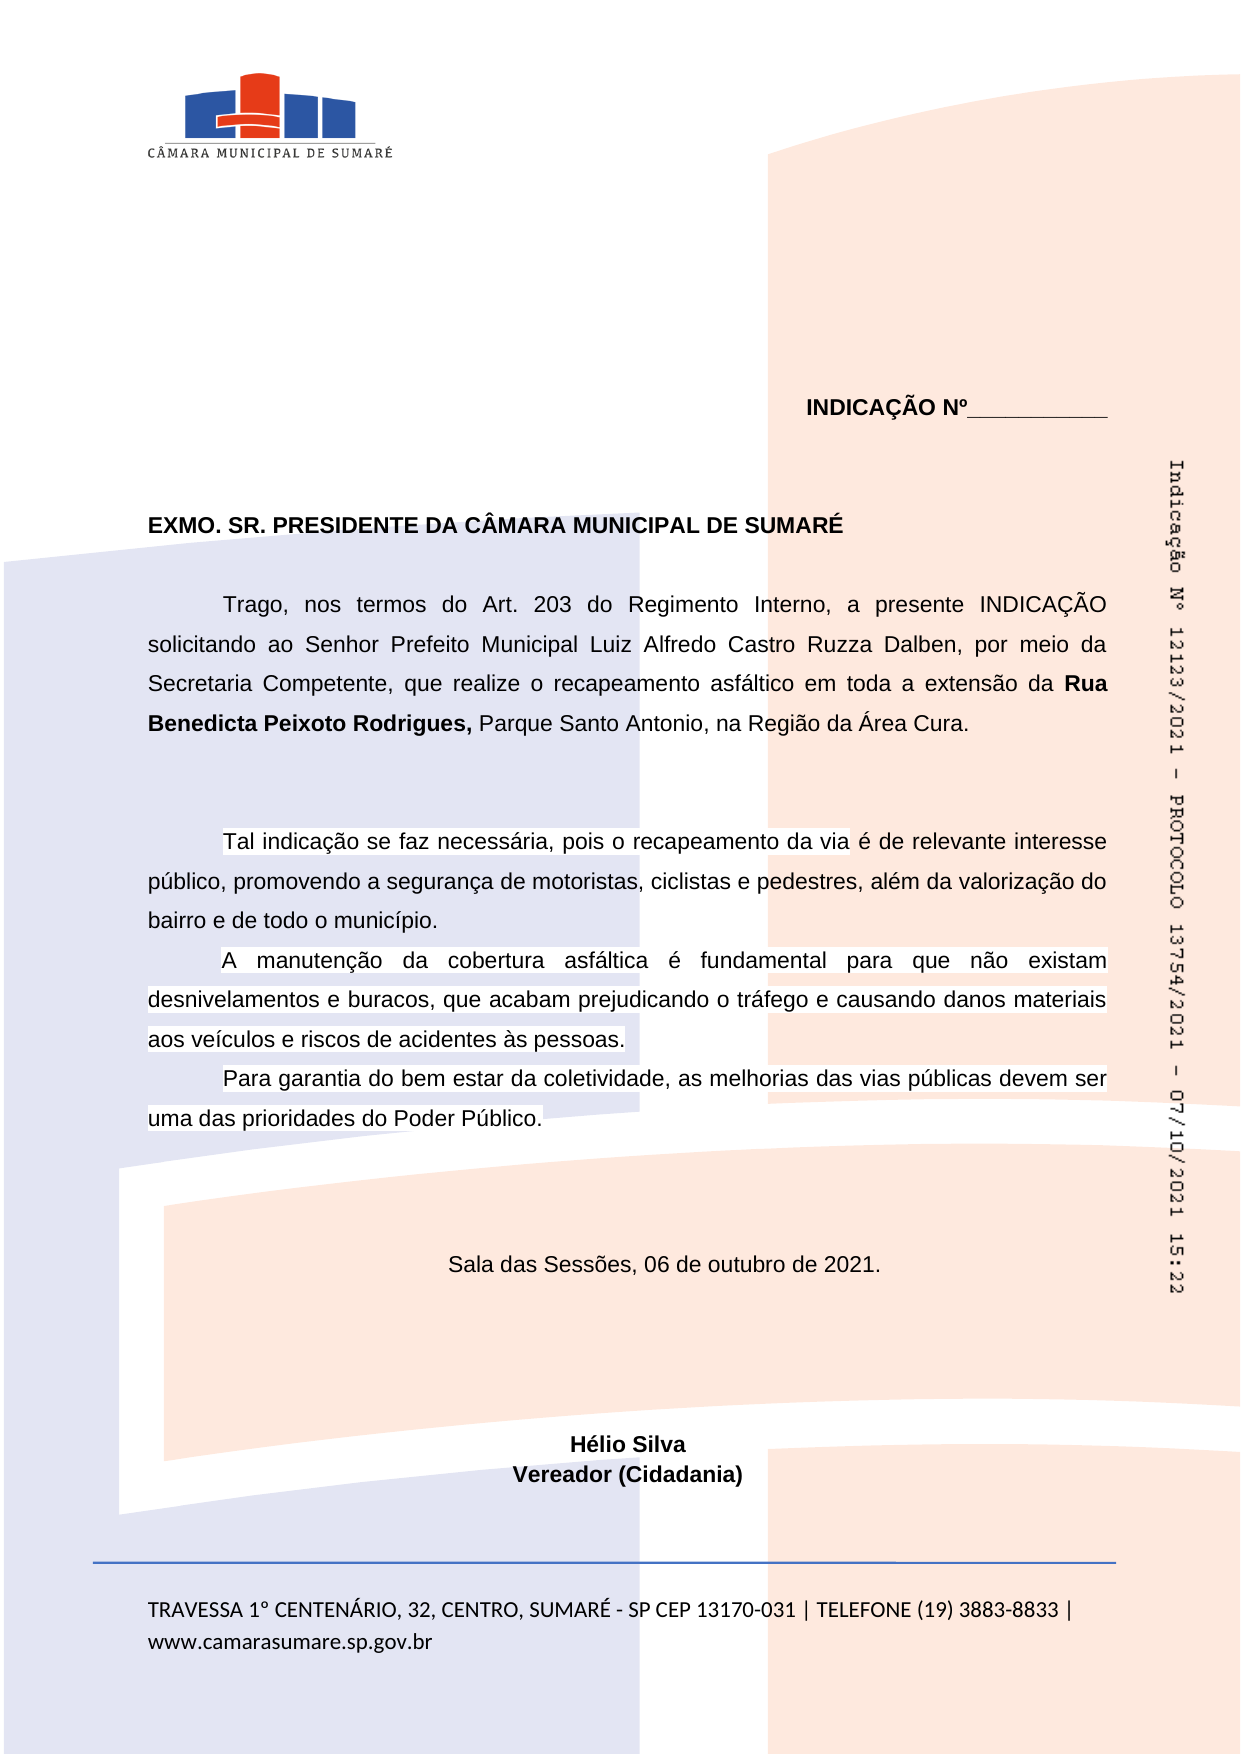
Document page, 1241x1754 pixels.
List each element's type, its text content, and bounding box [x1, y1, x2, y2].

picture [147, 73, 394, 160]
text INDICAÇÃO Nº___________ [148, 394, 1107, 420]
text EXMO. SR. PRESIDENTE DA CÂMARA MUNICIPAL DE SUMARÉ [148, 512, 1107, 539]
text Tal indicação se faz necessária, pois o recapeamento da via é de relevante interesse público, promovendo a segurança de motoristas, ciclistas e pedestres, além da valorização do bairro e de todo o município. [148, 828, 1107, 934]
text Vereador (Cidadania) [148, 1461, 1107, 1487]
text Sala das Sessões, 06 de outubro de 2021. [148, 1251, 1107, 1277]
text Hélio Silva [148, 1431, 1107, 1457]
text Trago, nos termos do Art. 203 do Regimento Interno, a presente INDICAÇÃO solicitando ao Senhor Prefeito Municipal Luiz Alfredo Castro Ruzza Dalben, por meio da Secretaria Competente, que realize o recapeamento asfáltico em toda a extensão da Rua Benedicta Peixoto Rodrigues, Parque Santo Antonio, na Região da Área Cura. [148, 591, 1107, 736]
text Para garantia do bem estar da coletividade, as melhorias das vias públicas devem ser uma das prioridades do Poder Público. [148, 1065, 1107, 1131]
text A manutenção da cobertura asfáltica é fundamental para que não existam desnivelamentos e buracos, que acabam prejudicando o tráfego e causando danos materiais aos veículos e riscos de acidentes às pessoas. [148, 1013, 1107, 1052]
picture [1142, 455, 1205, 1299]
text A manutenção da cobertura asfáltica é fundamental para que não existam desnivelamentos e buracos, que acabam prejudicando o tráfego e causando danos materiais aos veículos e riscos de acidentes às pessoas. [148, 947, 1107, 986]
